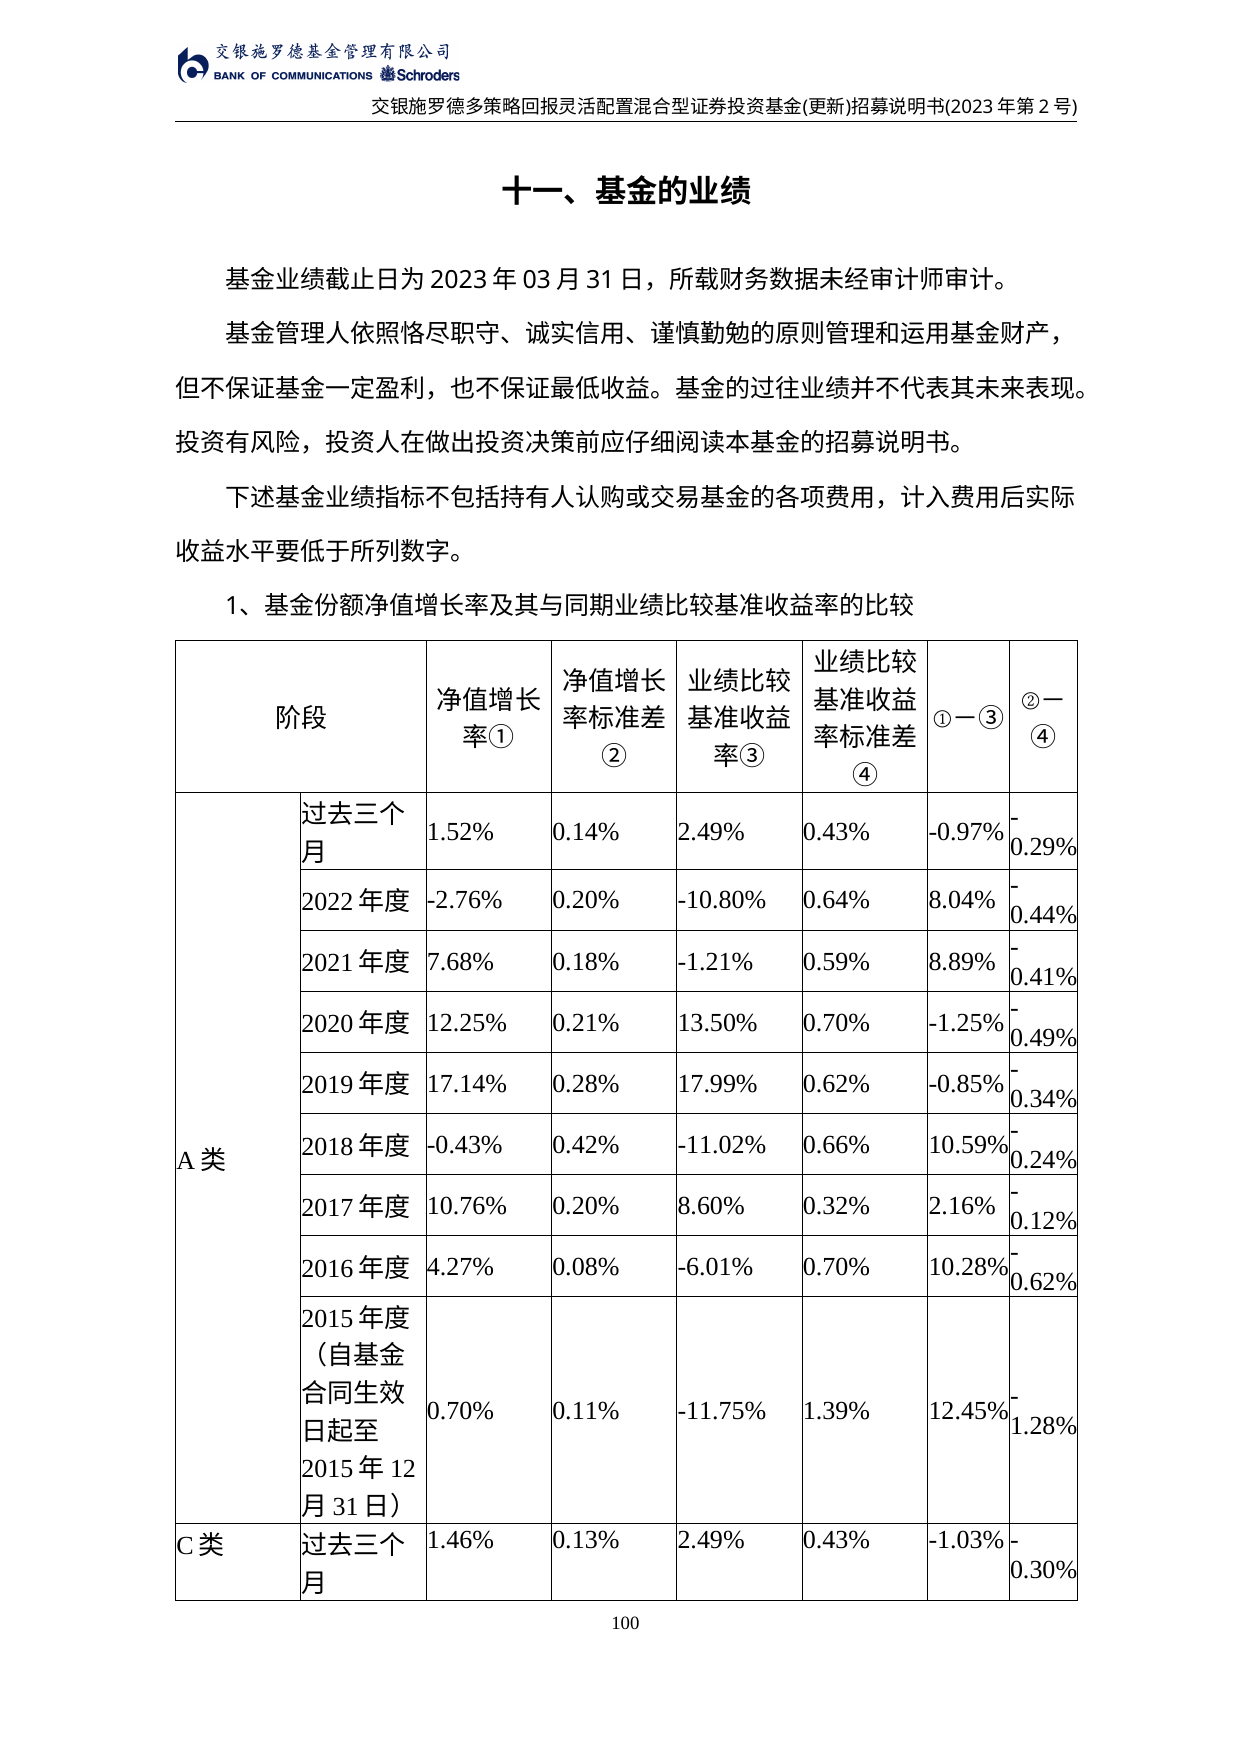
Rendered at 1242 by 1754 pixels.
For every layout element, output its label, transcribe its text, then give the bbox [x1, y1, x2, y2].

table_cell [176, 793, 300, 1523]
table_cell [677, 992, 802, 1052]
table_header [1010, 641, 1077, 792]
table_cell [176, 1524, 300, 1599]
text 1、基金份额净值增长率及其与同期业绩比较基准收益率的比较 [175, 586, 1077, 622]
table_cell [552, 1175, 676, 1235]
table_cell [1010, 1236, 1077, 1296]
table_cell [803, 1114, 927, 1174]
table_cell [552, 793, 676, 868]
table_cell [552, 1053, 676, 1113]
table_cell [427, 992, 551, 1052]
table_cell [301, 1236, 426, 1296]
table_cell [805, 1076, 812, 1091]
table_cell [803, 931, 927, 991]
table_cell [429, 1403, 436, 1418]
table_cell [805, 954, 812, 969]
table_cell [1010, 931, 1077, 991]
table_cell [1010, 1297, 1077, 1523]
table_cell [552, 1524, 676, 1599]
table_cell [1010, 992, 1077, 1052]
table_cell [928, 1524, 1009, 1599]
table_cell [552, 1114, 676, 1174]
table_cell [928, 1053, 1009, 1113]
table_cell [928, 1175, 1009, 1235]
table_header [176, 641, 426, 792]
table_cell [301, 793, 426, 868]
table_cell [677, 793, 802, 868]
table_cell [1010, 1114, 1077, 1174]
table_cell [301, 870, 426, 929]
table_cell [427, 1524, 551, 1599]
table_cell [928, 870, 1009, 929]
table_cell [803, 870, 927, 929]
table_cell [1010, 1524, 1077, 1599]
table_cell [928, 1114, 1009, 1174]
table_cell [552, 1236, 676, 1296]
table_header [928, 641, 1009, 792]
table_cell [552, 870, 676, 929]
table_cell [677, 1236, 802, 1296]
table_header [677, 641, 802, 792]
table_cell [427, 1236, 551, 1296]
picture [178, 43, 460, 83]
text 下述基金业绩指标不包括持有人认购或交易基金的各项费用，计入费用后实际收益水平要低于所列数字。 [175, 477, 1077, 568]
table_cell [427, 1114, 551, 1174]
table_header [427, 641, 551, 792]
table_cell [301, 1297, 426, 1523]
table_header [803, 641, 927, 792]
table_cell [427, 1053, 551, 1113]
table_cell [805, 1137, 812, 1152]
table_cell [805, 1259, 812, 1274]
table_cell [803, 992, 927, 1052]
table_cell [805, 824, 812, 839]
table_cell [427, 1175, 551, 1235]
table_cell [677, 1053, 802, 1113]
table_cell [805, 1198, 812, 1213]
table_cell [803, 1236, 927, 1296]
text 基金管理人依照恪尽职守、诚实信用、谨慎勤勉的原则管理和运用基金财产，但不保证基金一定盈利，也不保证最低收益。基金的过往业绩并不代表其未来表现。投资有风险，投资人在做出投资决策前应仔细阅读本基金的招募说明书。 [175, 314, 1077, 459]
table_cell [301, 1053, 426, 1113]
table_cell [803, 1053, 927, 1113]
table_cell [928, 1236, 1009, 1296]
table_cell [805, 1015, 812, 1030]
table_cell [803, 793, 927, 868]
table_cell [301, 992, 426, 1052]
text 基金业绩截止日为2023年03月31日，所载财务数据未经审计师审计。 [175, 259, 1077, 296]
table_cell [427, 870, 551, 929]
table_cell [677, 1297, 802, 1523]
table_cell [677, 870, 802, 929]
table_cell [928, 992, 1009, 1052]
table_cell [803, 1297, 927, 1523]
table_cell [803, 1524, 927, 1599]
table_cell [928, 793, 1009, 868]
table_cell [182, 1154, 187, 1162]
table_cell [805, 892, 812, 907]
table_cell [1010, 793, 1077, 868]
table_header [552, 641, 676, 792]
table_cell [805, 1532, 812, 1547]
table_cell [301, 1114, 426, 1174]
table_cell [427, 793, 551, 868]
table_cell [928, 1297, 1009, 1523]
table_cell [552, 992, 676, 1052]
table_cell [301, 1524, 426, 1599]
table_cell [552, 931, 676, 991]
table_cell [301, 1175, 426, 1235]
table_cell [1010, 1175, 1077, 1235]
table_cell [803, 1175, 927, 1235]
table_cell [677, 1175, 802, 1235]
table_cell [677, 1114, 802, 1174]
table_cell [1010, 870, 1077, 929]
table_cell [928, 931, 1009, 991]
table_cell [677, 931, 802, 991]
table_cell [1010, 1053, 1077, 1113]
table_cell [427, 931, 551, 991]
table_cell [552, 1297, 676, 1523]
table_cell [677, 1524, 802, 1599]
subtitle 十一、基金的业绩 [175, 167, 1077, 212]
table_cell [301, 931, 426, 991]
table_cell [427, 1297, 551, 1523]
